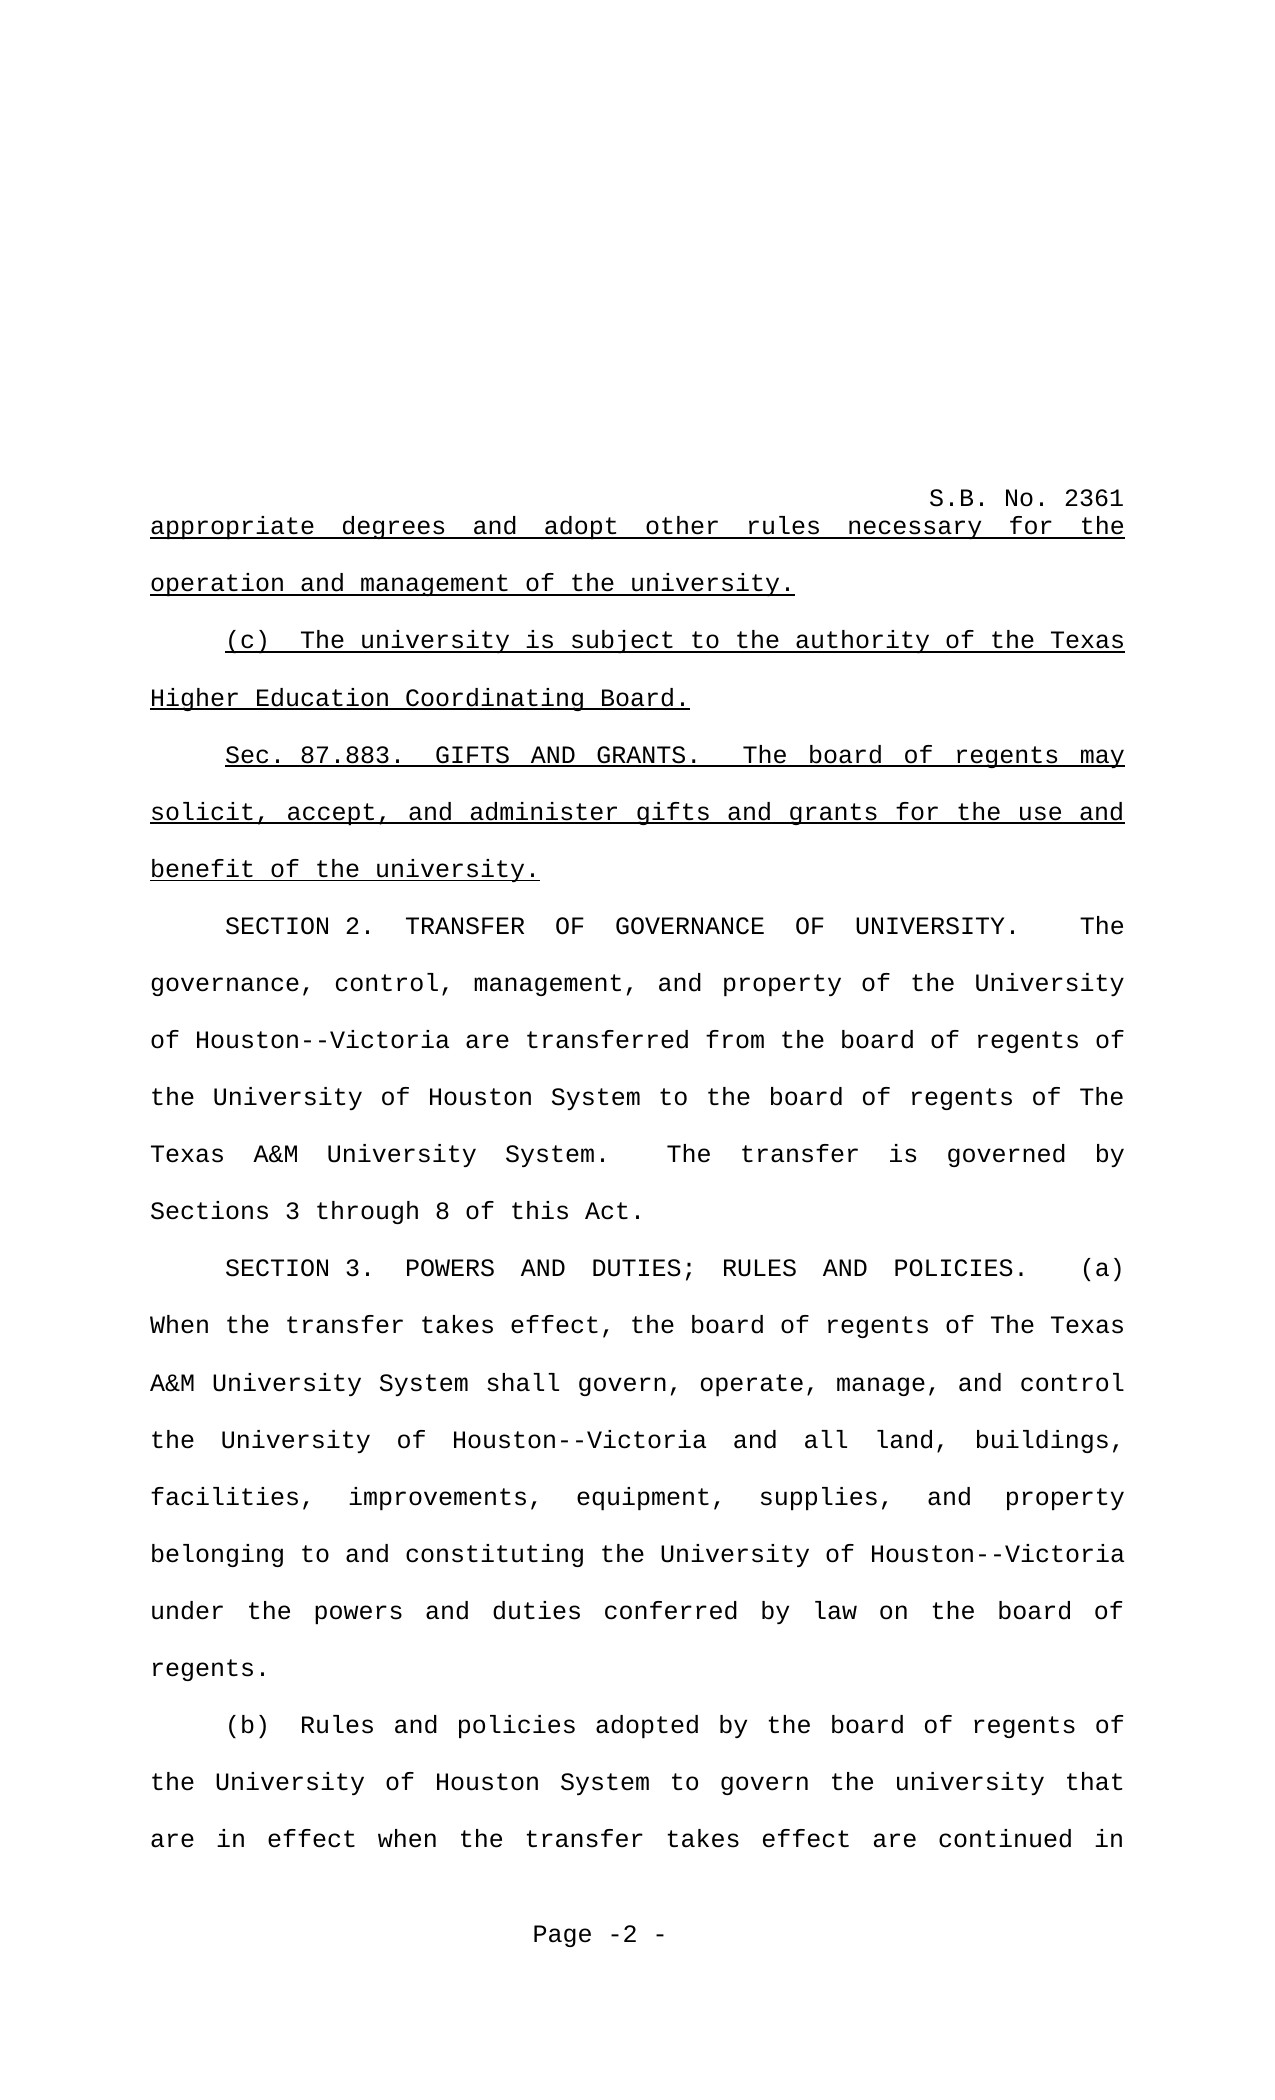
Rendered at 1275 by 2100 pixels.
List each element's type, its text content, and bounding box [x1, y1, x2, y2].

text (c) The university is subject to the authority of the Texas Higher Education Coordinating Board. [150, 628, 1125, 713]
text SECTION 2. TRANSFER OF GOVERNANCE OF UNIVERSITY. The governance, control, management, and property of the University of Houston--Victoria are transferred from the board of regents of the University of Houston System to the board of regents of The Texas A&M University System. The transfer is governed by Sections 3 through 8 of this Act. [150, 913, 1125, 1227]
text SECTION 3. POWERS AND DUTIES; RULES AND POLICIES. (a) When the transfer takes effect, the board of regents of The Texas A&M University System shall govern, operate, manage, and control the University of Houston--Victoria and all land, buildings, facilities, improvements, equipment, supplies, and property belonging to and constituting the University of Houston--Victoria under the powers and duties conferred by law on the board of regents. [150, 1256, 1125, 1684]
text Sec. 87.883. GIFTS AND GRANTS. The board of regents may solicit, accept, and administer gifts and grants for the use and benefit of the university. [150, 824, 1125, 885]
text Sec. 87.883. GIFTS AND GRANTS. The board of regents may solicit, accept, and administer gifts and grants for the use and benefit of the university. [150, 742, 1125, 822]
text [150, 514, 1125, 537]
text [150, 1712, 1125, 1855]
